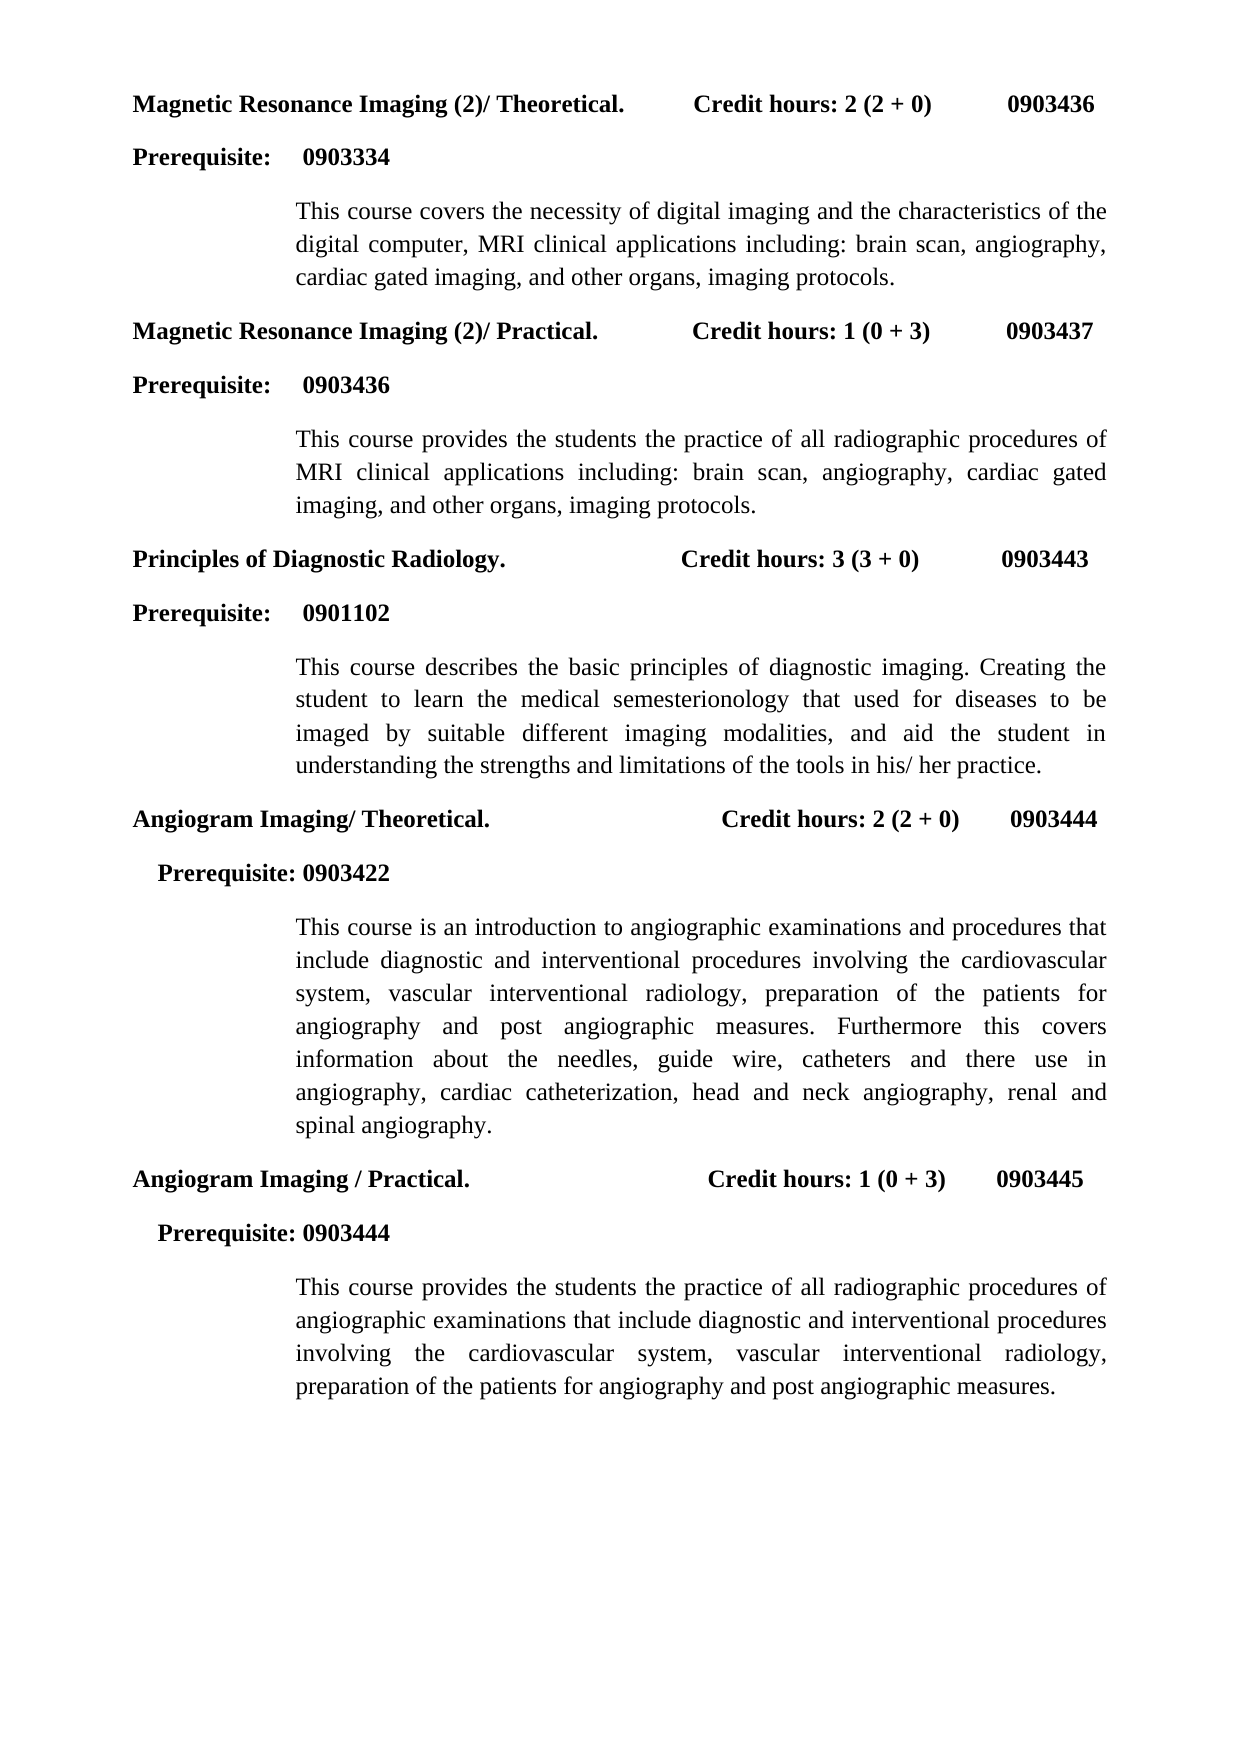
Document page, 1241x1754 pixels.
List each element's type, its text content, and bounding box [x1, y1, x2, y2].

text Prerequisite: 0903422 [133, 858, 1107, 887]
text 0903444 Angiogram Imaging/ Theoretical. Credit hours: 2 (2 + 0) [133, 804, 1107, 833]
text 0903437 Magnetic Resonance Imaging (2)/ Practical. Credit hours: 1 (0 + 3) [133, 316, 1107, 345]
text This course provides the students the practice of all radiographic procedures of angiographic examinations that include diagnostic and interventional procedures involving the cardiovascular system, vascular interventional radiology, preparation of the patients for angiography and post angiographic measures. [295, 1272, 1107, 1400]
text Prerequisite: 0903436 [133, 370, 1107, 399]
text This course covers the necessity of digital imaging and the characteristics of the digital computer, MRI clinical applications including: brain scan, angiography, cardiac gated imaging, and other organs, imaging protocols. [295, 196, 1107, 291]
text This course describes the basic principles of diagnostic imaging. Creating the student to learn the medical semesterionology that used for diseases to be imaged by suitable different imaging modalities, and aid the student in understanding the strengths and limitations of the tools in his/ her practice. [295, 652, 1107, 779]
text This course is an introduction to angiographic examinations and procedures that include diagnostic and interventional procedures involving the cardiovascular system, vascular interventional radiology, preparation of the patients for angiography and post angiographic measures. Furthermore this covers information about the needles, guide wire, catheters and there use in angiography, cardiac catheterization, head and neck angiography, renal and spinal angiography. [295, 912, 1107, 1139]
text Prerequisite: 0901102 [133, 598, 1107, 626]
text Prerequisite: 0903334 [133, 142, 1107, 171]
text 0903445 Angiogram Imaging / Practical. Credit hours: 1 (0 + 3) [133, 1164, 1107, 1193]
text Prerequisite: 0903444 [133, 1218, 1107, 1247]
text 0903436 Magnetic Resonance Imaging (2)/ Theoretical. Credit hours: 2 (2 + 0) [133, 89, 1107, 117]
text This course provides the students the practice of all radiographic procedures of MRI clinical applications including: brain scan, angiography, cardiac gated imaging, and other organs, imaging protocols. [295, 424, 1107, 519]
text 0903443 Principles of Diagnostic Radiology. Credit hours: 3 (3 + 0) [133, 544, 1107, 573]
